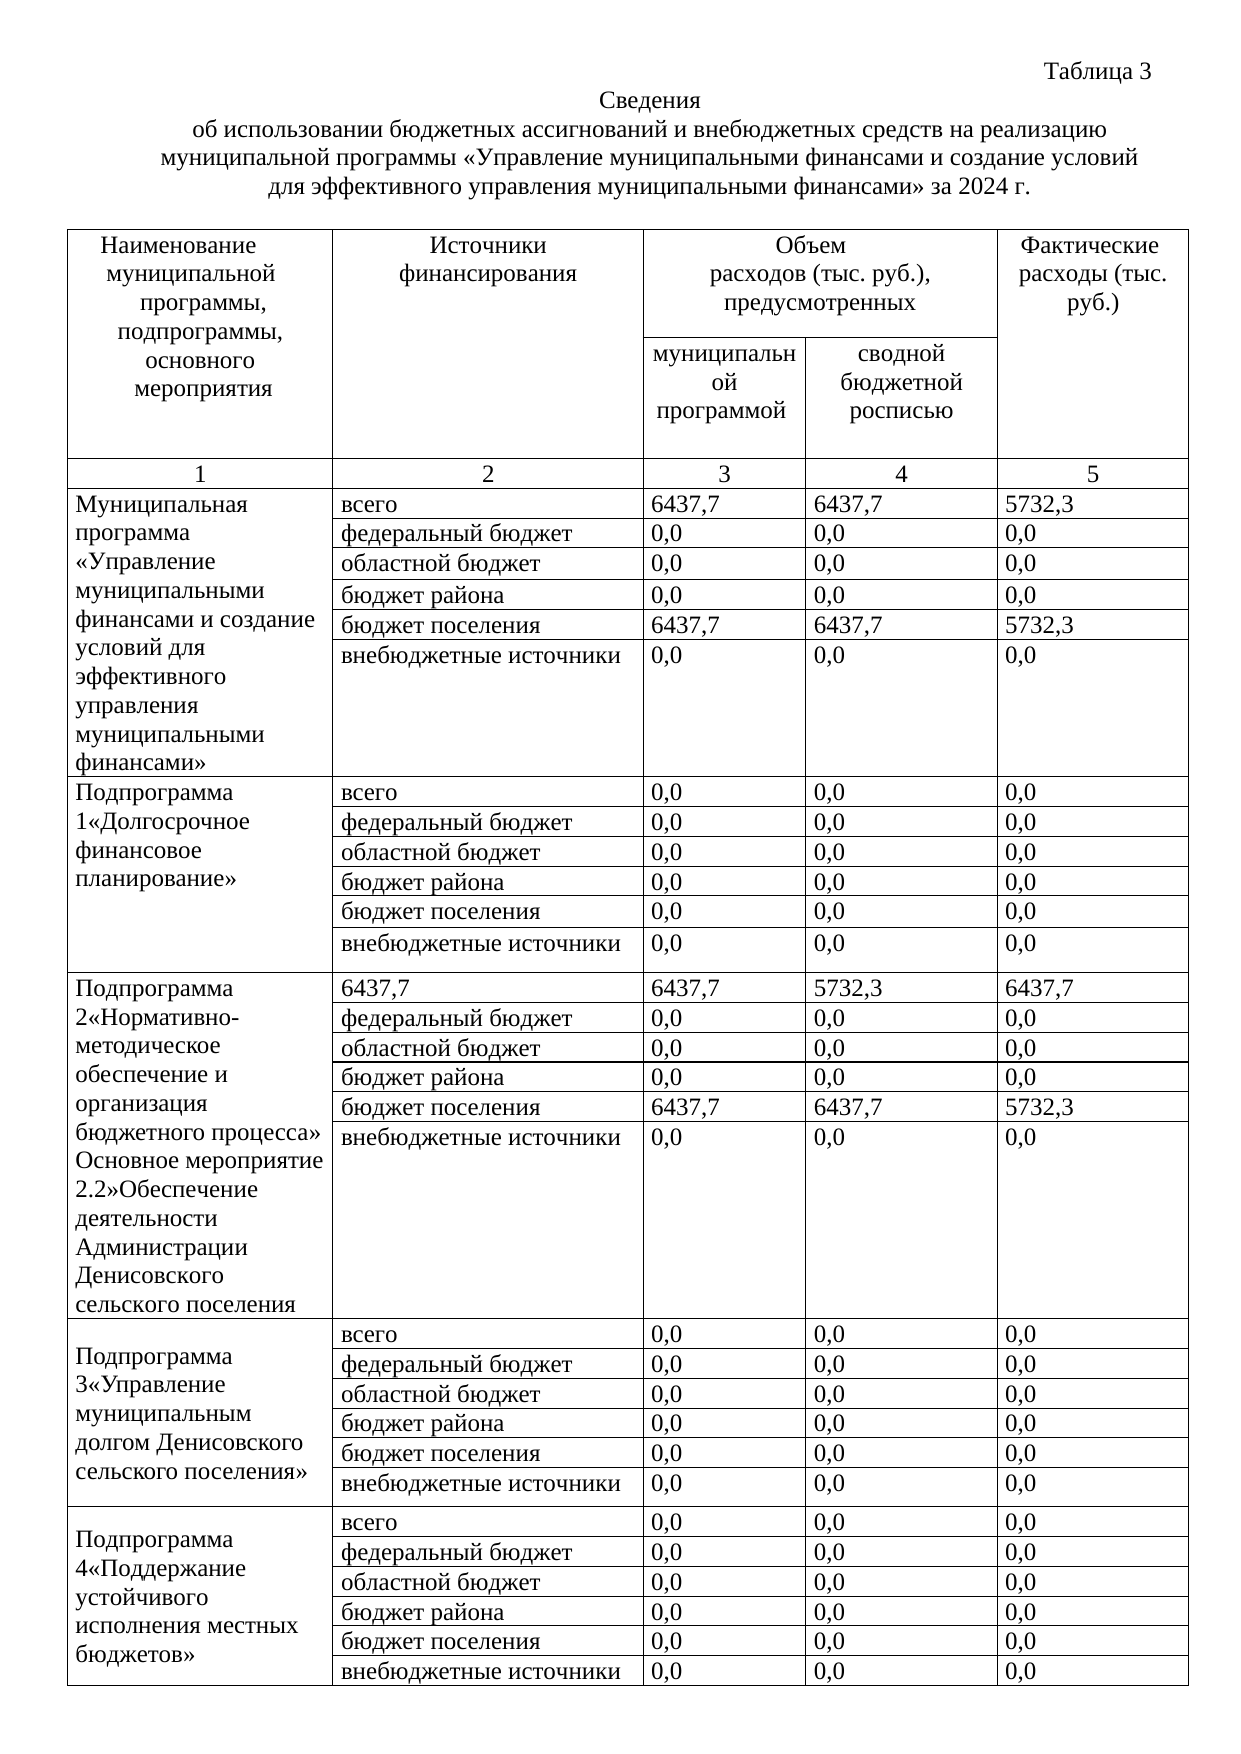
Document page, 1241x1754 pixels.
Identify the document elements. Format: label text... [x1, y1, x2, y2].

table_cell 0,0 [806, 1349, 997, 1378]
table_cell 0,0 [998, 1063, 1188, 1091]
table_cell 0,0 [998, 928, 1188, 972]
table_cell 0,0 [998, 1507, 1188, 1536]
table_cell 6437,7 [644, 610, 805, 639]
table_cell 0,0 [806, 1003, 997, 1032]
table_cell 0,0 [998, 807, 1188, 836]
table_cell 0,0 [806, 1537, 997, 1566]
table_cell 0,0 [998, 896, 1188, 927]
table_header Наименование муниципальной программы, подпрограммы, основного мероприятия [68, 230, 332, 458]
table_cell 0,0 [644, 1063, 805, 1091]
table_cell 0,0 [806, 867, 997, 895]
table_cell 0,0 [644, 777, 805, 806]
table_cell 6437,7 [998, 973, 1188, 1002]
table_cell 6437,7 [644, 973, 805, 1002]
table_cell Подпрограмма 4«Поддержание устойчивого исполнения местных бюджетов» [68, 1507, 332, 1685]
table_cell 0,0 [998, 1438, 1188, 1467]
table_cell 0,0 [998, 580, 1188, 609]
table_cell Подпрограмма 3«Управление муниципальным долгом Денисовского сельского поселения» [68, 1319, 332, 1506]
table_cell 0,0 [806, 1033, 997, 1061]
table_cell 0,0 [644, 1003, 805, 1032]
table_cell 0,0 [806, 1656, 997, 1685]
table_cell 0,0 [644, 928, 805, 972]
table_cell бюджет поселения [333, 1092, 643, 1121]
table_cell 0,0 [806, 580, 997, 609]
table_cell 0,0 [644, 1656, 805, 1685]
table_cell 0,0 [806, 519, 997, 547]
table_cell 0,0 [644, 1349, 805, 1378]
table_cell 0,0 [998, 640, 1188, 776]
table_cell 0,0 [998, 1003, 1188, 1032]
table_cell 0,0 [644, 548, 805, 579]
text муниципальной программы «Управление муниципальными финансами и создание условий для эффективного управления муниципальными финансами» за 2024 г. [148, 142, 1152, 200]
table_cell бюджет района [333, 867, 643, 895]
table_cell областной бюджет [333, 1033, 643, 1061]
table_cell 0,0 [644, 1507, 805, 1536]
table_cell 0,0 [644, 1438, 805, 1467]
text об использовании бюджетных ассигнований и внебюджетных средств на реализацию [148, 114, 1152, 142]
table_cell 5732,3 [998, 1092, 1188, 1121]
table_cell 6437,7 [644, 489, 805, 517]
table_cell 1 [68, 459, 332, 488]
table_cell 6437,7 [333, 973, 643, 1002]
table_cell 0,0 [644, 1626, 805, 1655]
table_cell 0,0 [806, 928, 997, 972]
table_cell 0,0 [644, 519, 805, 547]
table_cell 0,0 [998, 1626, 1188, 1655]
table_cell Муниципальная программа «Управление муниципальными финансами и создание условий для эффективного управления муниципальными финансами» [68, 489, 332, 776]
table_cell 0,0 [998, 777, 1188, 806]
table_header Источники финансирования [333, 230, 643, 458]
table_cell федеральный бюджет [333, 807, 643, 836]
table_cell 0,0 [806, 548, 997, 579]
table_cell Подпрограмма 1«Долгосрочное финансовое планирование» [68, 777, 332, 972]
table_cell 0,0 [806, 777, 997, 806]
table_cell 5732,3 [806, 973, 997, 1002]
table_cell 0,0 [806, 1597, 997, 1625]
table_cell 0,0 [998, 1597, 1188, 1625]
table_cell всего [333, 1319, 643, 1348]
table_cell 0,0 [644, 580, 805, 609]
table_cell внебюджетные источники [333, 1122, 643, 1318]
table_cell 0,0 [644, 1567, 805, 1596]
table_cell внебюджетные источники [333, 1656, 643, 1685]
table_cell 5 [998, 459, 1188, 488]
table_cell 0,0 [998, 548, 1188, 579]
text Таблица 3 [148, 56, 1152, 85]
table_cell сводной бюджетной росписью [806, 338, 997, 458]
table_cell 0,0 [998, 1122, 1188, 1318]
table_cell 0,0 [644, 1409, 805, 1437]
table_cell бюджет поселения [333, 1626, 643, 1655]
table_cell областной бюджет [333, 1379, 643, 1407]
table_cell 0,0 [806, 1567, 997, 1596]
table_cell 0,0 [644, 1468, 805, 1506]
table_cell 0,0 [644, 1597, 805, 1625]
table_cell 0,0 [998, 1537, 1188, 1566]
table_cell 6437,7 [644, 1092, 805, 1121]
table_cell 0,0 [998, 1379, 1188, 1407]
table_cell внебюджетные источники [333, 1468, 643, 1506]
table_cell 0,0 [998, 1349, 1188, 1378]
table_cell 6437,7 [806, 610, 997, 639]
table_cell 3 [644, 459, 805, 488]
table_cell федеральный бюджет [333, 519, 643, 547]
table_cell 0,0 [806, 1507, 997, 1536]
table_cell бюджет поселения [333, 610, 643, 639]
table_cell бюджет поселения [333, 1438, 643, 1467]
table_cell 5732,3 [998, 489, 1188, 517]
table_cell всего [333, 777, 643, 806]
table_cell 0,0 [644, 1319, 805, 1348]
table_cell 0,0 [998, 1409, 1188, 1437]
table_cell федеральный бюджет [333, 1003, 643, 1032]
table_cell 0,0 [998, 867, 1188, 895]
table_cell 0,0 [644, 1033, 805, 1061]
table_cell Подпрограмма 2«Нормативно-методическое обеспечение и организация бюджетного процесса» Основное мероприятие 2.2»Обеспечение деятельности Администрации Денисовского сельского поселения [68, 973, 332, 1318]
table_cell 6437,7 [806, 1092, 997, 1121]
table_cell 0,0 [644, 1379, 805, 1407]
table_cell 0,0 [998, 1033, 1188, 1061]
table_cell 0,0 [998, 1319, 1188, 1348]
table_cell бюджет района [333, 1409, 643, 1437]
table_cell 0,0 [644, 1537, 805, 1566]
table_cell 0,0 [998, 1468, 1188, 1506]
table_cell 0,0 [644, 867, 805, 895]
table_cell бюджет района [333, 1597, 643, 1625]
table_header Объем расходов (тыс. руб.), предусмотренных [644, 230, 997, 337]
table_cell 0,0 [998, 1567, 1188, 1596]
table_cell 0,0 [644, 640, 805, 776]
table_cell 0,0 [644, 807, 805, 836]
table_cell федеральный бюджет [333, 1349, 643, 1378]
table_header Фактические расходы (тыс. руб.) [998, 230, 1188, 458]
table_cell областной бюджет [333, 1567, 643, 1596]
table_cell всего [333, 489, 643, 517]
table_cell 0,0 [806, 807, 997, 836]
table_cell муниципальной программой [644, 338, 805, 458]
table_cell всего [333, 1507, 643, 1536]
table_cell 0,0 [806, 1626, 997, 1655]
table_cell 0,0 [998, 519, 1188, 547]
table_cell 4 [806, 459, 997, 488]
table_cell бюджет района [333, 580, 643, 609]
table_cell 0,0 [806, 1319, 997, 1348]
table_cell 0,0 [806, 1409, 997, 1437]
table_cell 0,0 [806, 1438, 997, 1467]
table_cell федеральный бюджет [333, 1537, 643, 1566]
table_cell 0,0 [806, 1063, 997, 1091]
table_cell областной бюджет [333, 548, 643, 579]
table_cell 0,0 [644, 896, 805, 927]
table_cell 0,0 [806, 837, 997, 866]
table_cell 0,0 [806, 640, 997, 776]
table_cell 0,0 [644, 1122, 805, 1318]
table_cell 5732,3 [998, 610, 1188, 639]
table_cell 0,0 [806, 1122, 997, 1318]
table_cell 0,0 [806, 896, 997, 927]
table_cell внебюджетные источники [333, 640, 643, 776]
table_cell 0,0 [998, 1656, 1188, 1685]
table_cell 0,0 [806, 1468, 997, 1506]
table_cell 0,0 [998, 837, 1188, 866]
table_cell областной бюджет [333, 837, 643, 866]
table_cell 0,0 [806, 1379, 997, 1407]
table_cell 6437,7 [806, 489, 997, 517]
table_cell бюджет поселения [333, 896, 643, 927]
table_cell 0,0 [644, 837, 805, 866]
table_cell 2 [333, 459, 643, 488]
text Сведения [148, 85, 1152, 114]
table_cell бюджет района [333, 1063, 643, 1091]
table_cell внебюджетные источники [333, 928, 643, 972]
